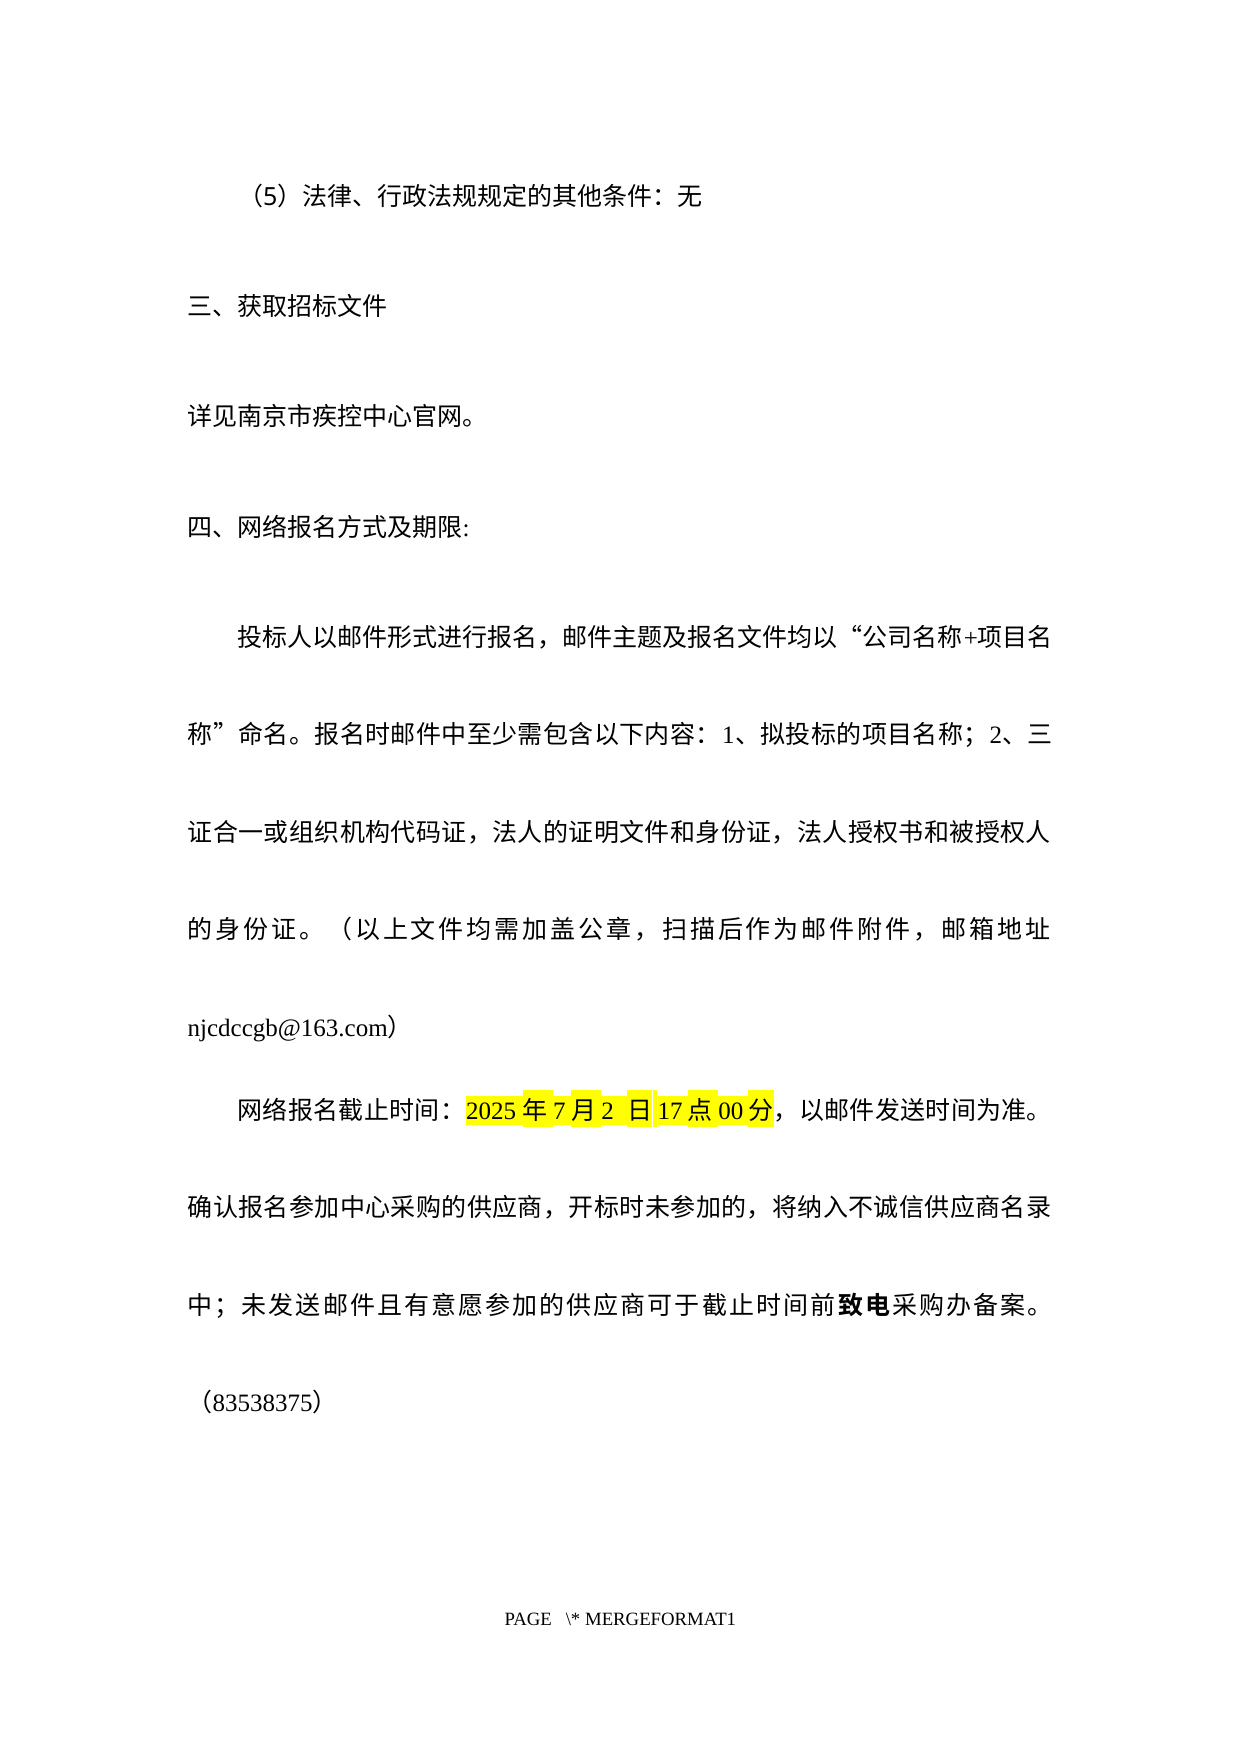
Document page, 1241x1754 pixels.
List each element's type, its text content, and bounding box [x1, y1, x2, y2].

subtitle 三、获取招标文件 [187, 272, 1053, 337]
subtitle 四、网络报名方式及期限: [187, 493, 1053, 558]
text （5）法律、行政法规规定的其他条件：无 [187, 162, 1053, 227]
text 网络报名截止时间：2025 年7月2 日17点00分，以邮件发送时间为准。确认报名参加中心采购的供应商，开标时未参加的，将纳入不诚信供应商名录中；未发送邮件且有意愿参加的供应商可于截止时间前致电采购办备案。（83538375） [187, 1076, 1053, 1433]
text 投标人以邮件形式进行报名，邮件主题及报名文件均以“公司名称+项目名称”命名。报名时邮件中至少需包含以下内容：1、拟投标的项目名称；2、三证合一或组织机构代码证，法人的证明文件和身份证，法人授权书和被授权人的身份证。（以上文件均需加盖公章，扫描后作为邮件附件，邮箱地址njcdccgb@163.com） [187, 603, 1053, 1058]
text 详见南京市疾控中心官网。 [187, 382, 1053, 447]
